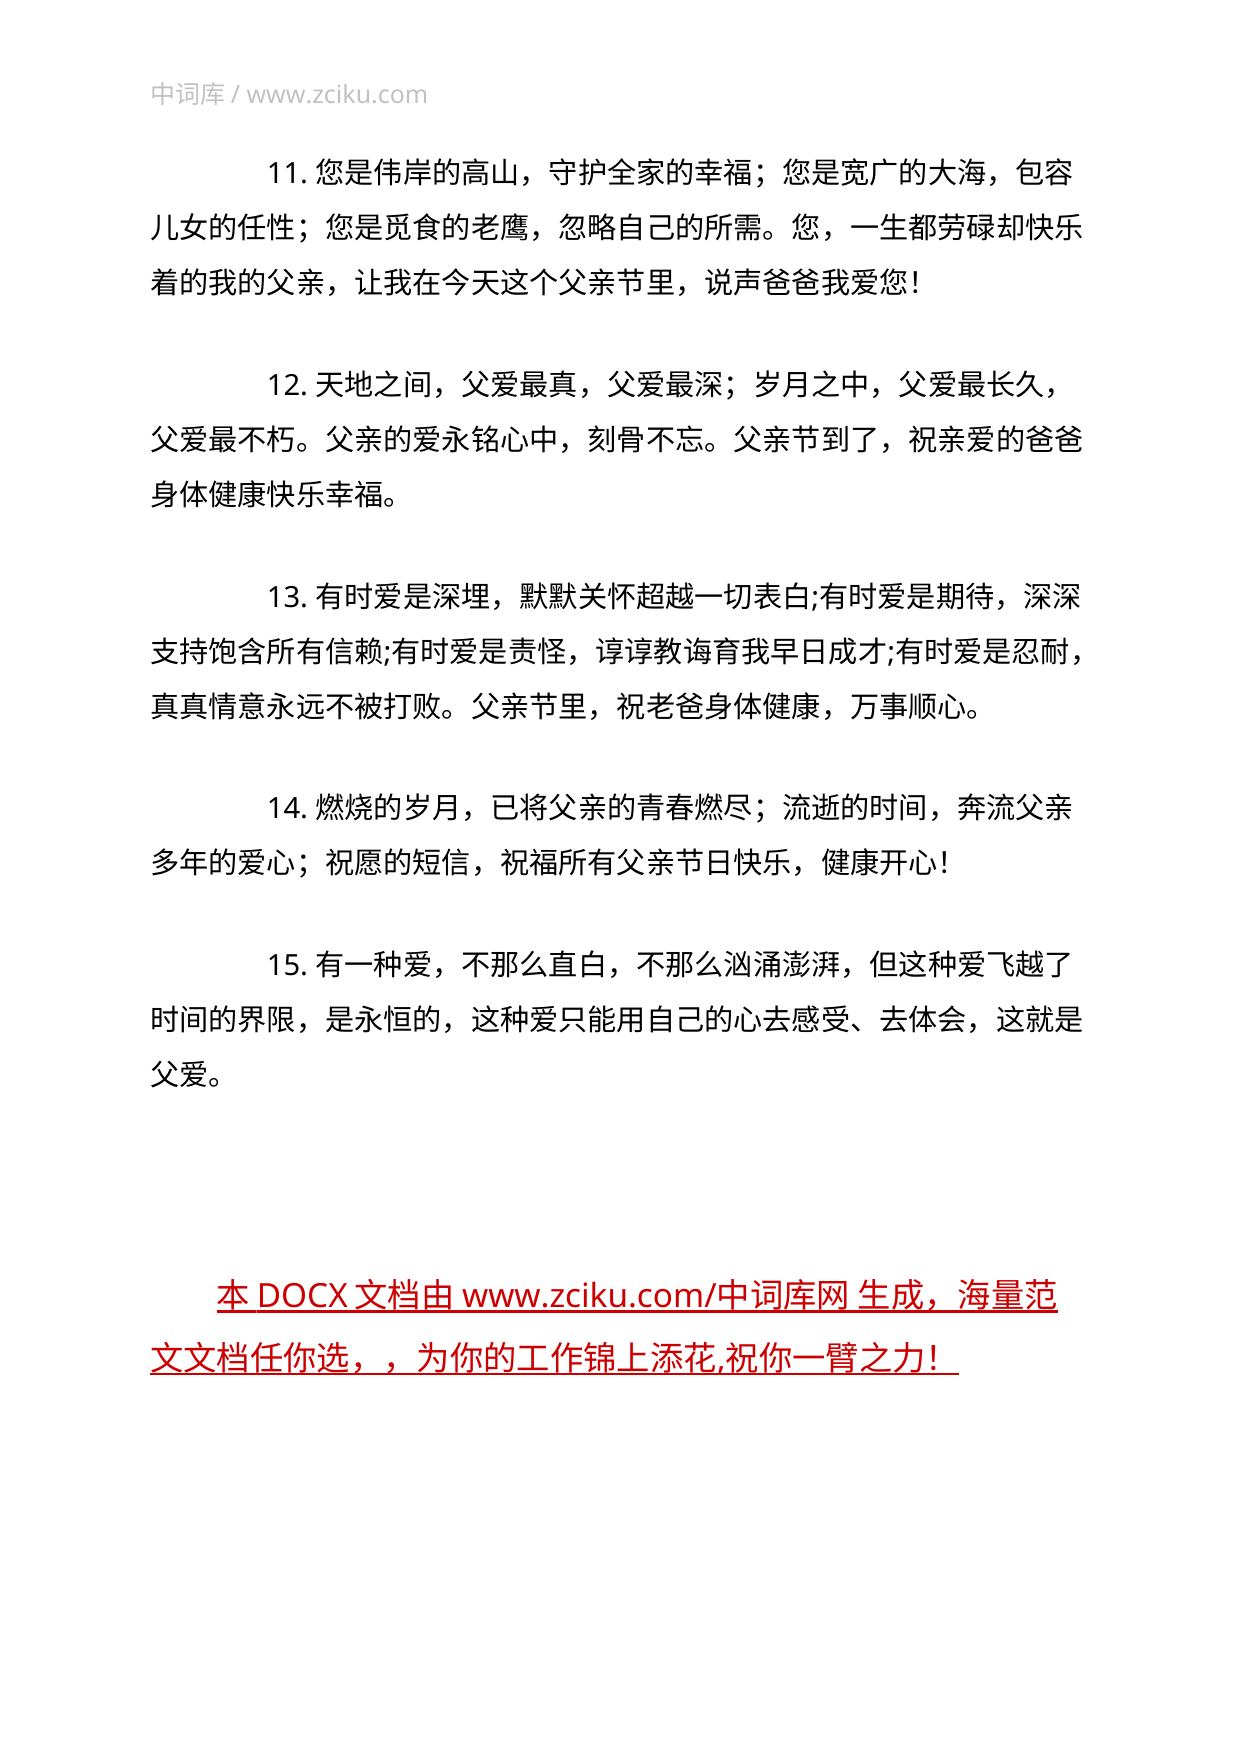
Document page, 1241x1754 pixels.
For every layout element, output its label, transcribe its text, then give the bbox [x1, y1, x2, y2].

text 本DOCX文档由 www.zciku.com/中词库网 生成，海量范文文档任你选，，为你的工作锦上添花,祝你一臂之力！ [150, 1269, 1090, 1380]
text 14. 燃烧的岁月，已将父亲的青春燃尽；流逝的时间，奔流父亲多年的爱心；祝愿的短信，祝福所有父亲节日快乐，健康开心！ [150, 785, 1090, 882]
text 15. 有一种爱，不那么直白，不那么汹涌澎湃，但这种爱飞越了时间的界限，是永恒的，这种爱只能用自己的心去感受、去体会，这就是父爱。 [150, 942, 1090, 1094]
text 13. 有时爱是深埋，默默关怀超越一切表白;有时爱是期待，深深支持饱含所有信赖;有时爱是责怪，谆谆教诲育我早日成才;有时爱是忍耐，真真情意永远不被打败。父亲节里，祝老爸身体健康，万事顺心。 [150, 573, 1090, 726]
text 12. 天地之间，父爱最真，父爱最深；岁月之中，父爱最长久，父爱最不朽。父亲的爱永铭心中，刻骨不忘。父亲节到了，祝亲爱的爸爸身体健康快乐幸福。 [150, 362, 1090, 514]
text 11. 您是伟岸的高山，守护全家的幸福；您是宽广的大海，包容儿女的任性；您是觅食的老鹰，忽略自己的所需。您，一生都劳碌却快乐着的我的父亲，让我在今天这个父亲节里，说声爸爸我爱您！ [150, 150, 1090, 302]
